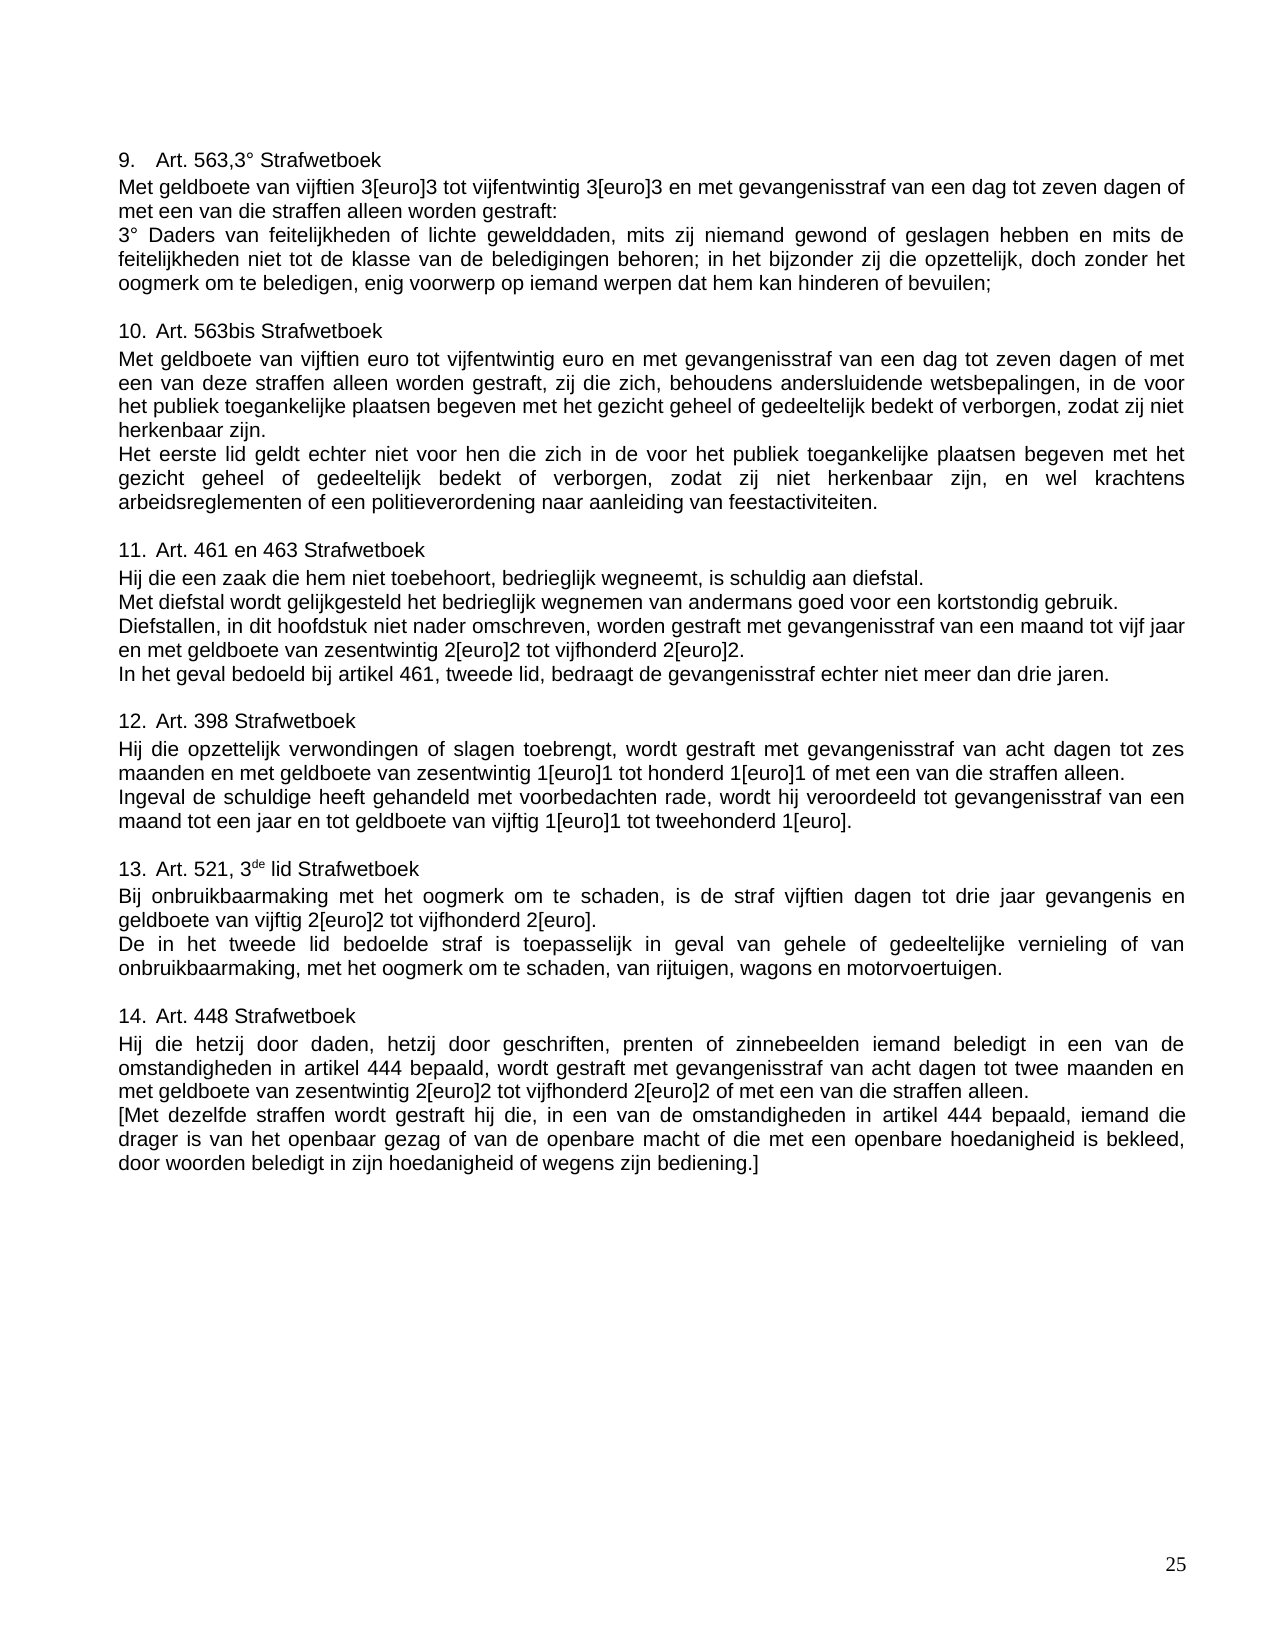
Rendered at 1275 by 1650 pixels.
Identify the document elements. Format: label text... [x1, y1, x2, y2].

list Art. 398 Strafwetboek [118, 709, 1186, 733]
list Art. 461 en 463 Strafwetboek [118, 538, 1186, 562]
text [Met dezelfde straffen wordt gestraft hij die, in een van de omstandigheden in artikel 444 bepaald, iemand die drager is van het openbaar gezag of van de openbare macht of die met een openbare hoedanigheid is bekleed, door woorden beledigt in zijn hoedanigheid of wegens zijn bediening.] [118, 1103, 1186, 1175]
text Bij onbruikbaarmaking met het oogmerk om te schaden, is de straf vijftien dagen tot drie jaar gevangenis en geldboete van vijftig 2[euro]2 tot vijfhonderd 2[euro]. [118, 884, 1186, 932]
text 3° Daders van feitelijkheden of lichte gewelddaden, mits zij niemand gewond of geslagen hebben en mits de feitelijkheden niet tot de klasse van de beledigingen behoren; in het bijzonder zij die opzettelijk, doch zonder het oogmerk om te beledigen, enig voorwerp op iemand werpen dat hem kan hinderen of bevuilen; [118, 223, 1186, 295]
text Met geldboete van vijftien euro tot vijfentwintig euro en met gevangenisstraf van een dag tot zeven dagen of met een van deze straffen alleen worden gestraft, zij die zich, behoudens andersluidende wetsbepalingen, in de voor het publiek toegankelijke plaatsen begeven met het gezicht geheel of gedeeltelijk bedekt of verborgen, zodat zij niet herkenbaar zijn. [118, 346, 1186, 442]
list Art. 563,3° Strafwetboek [118, 148, 1186, 172]
text Hij die hetzij door daden, hetzij door geschriften, prenten of zinnebeelden iemand beledigt in een van de omstandigheden in artikel 444 bepaald, wordt gestraft met gevangenisstraf van acht dagen tot twee maanden en met geldboete van zesentwintig 2[euro]2 tot vijfhonderd 2[euro]2 of met een van die straffen alleen. [118, 1031, 1186, 1103]
text Diefstallen, in dit hoofdstuk niet nader omschreven, worden gestraft met gevangenisstraf van een maand tot vijf jaar en met geldboete van zesentwintig 2[euro]2 tot vijfhonderd 2[euro]2. [118, 613, 1186, 661]
list Art. 448 Strafwetboek [118, 1004, 1186, 1028]
text Met geldboete van vijftien 3[euro]3 tot vijfentwintig 3[euro]3 en met gevangenisstraf van een dag tot zeven dagen of met een van die straffen alleen worden gestraft: [118, 175, 1186, 223]
text In het geval bedoeld bij artikel 461, tweede lid, bedraagt de gevangenisstraf echter niet meer dan drie jaren. [118, 661, 1186, 685]
text Ingeval de schuldige heeft gehandeld met voorbedachten rade, wordt hij veroordeeld tot gevangenisstraf van een maand tot een jaar en tot geldboete van vijftig 1[euro]1 tot tweehonderd 1[euro]. [118, 785, 1186, 833]
text Met diefstal wordt gelijkgesteld het bedrieglijk wegnemen van andermans goed voor een kortstondig gebruik. [118, 589, 1186, 613]
list Art. 521, 3de lid Strafwetboek [118, 857, 1186, 881]
text De in het tweede lid bedoelde straf is toepasselijk in geval van gehele of gedeeltelijke vernieling of van onbruikbaarmaking, met het oogmerk om te schaden, van rijtuigen, wagons en motorvoertuigen. [118, 932, 1186, 980]
text Het eerste lid geldt echter niet voor hen die zich in de voor het publiek toegankelijke plaatsen begeven met het gezicht geheel of gedeeltelijk bedekt of verborgen, zodat zij niet herkenbaar zijn, en wel krachtens arbeidsreglementen of een politieverordening naar aanleiding van feestactiviteiten. [118, 442, 1186, 514]
text Hij die opzettelijk verwondingen of slagen toebrengt, wordt gestraft met gevangenisstraf van acht dagen tot zes maanden en met geldboete van zesentwintig 1[euro]1 tot honderd 1[euro]1 of met een van die straffen alleen. [118, 737, 1186, 785]
list Art. 563bis Strafwetboek [118, 319, 1186, 343]
text Hij die een zaak die hem niet toebehoort, bedrieglijk wegneemt, is schuldig aan diefstal. [118, 566, 1186, 589]
